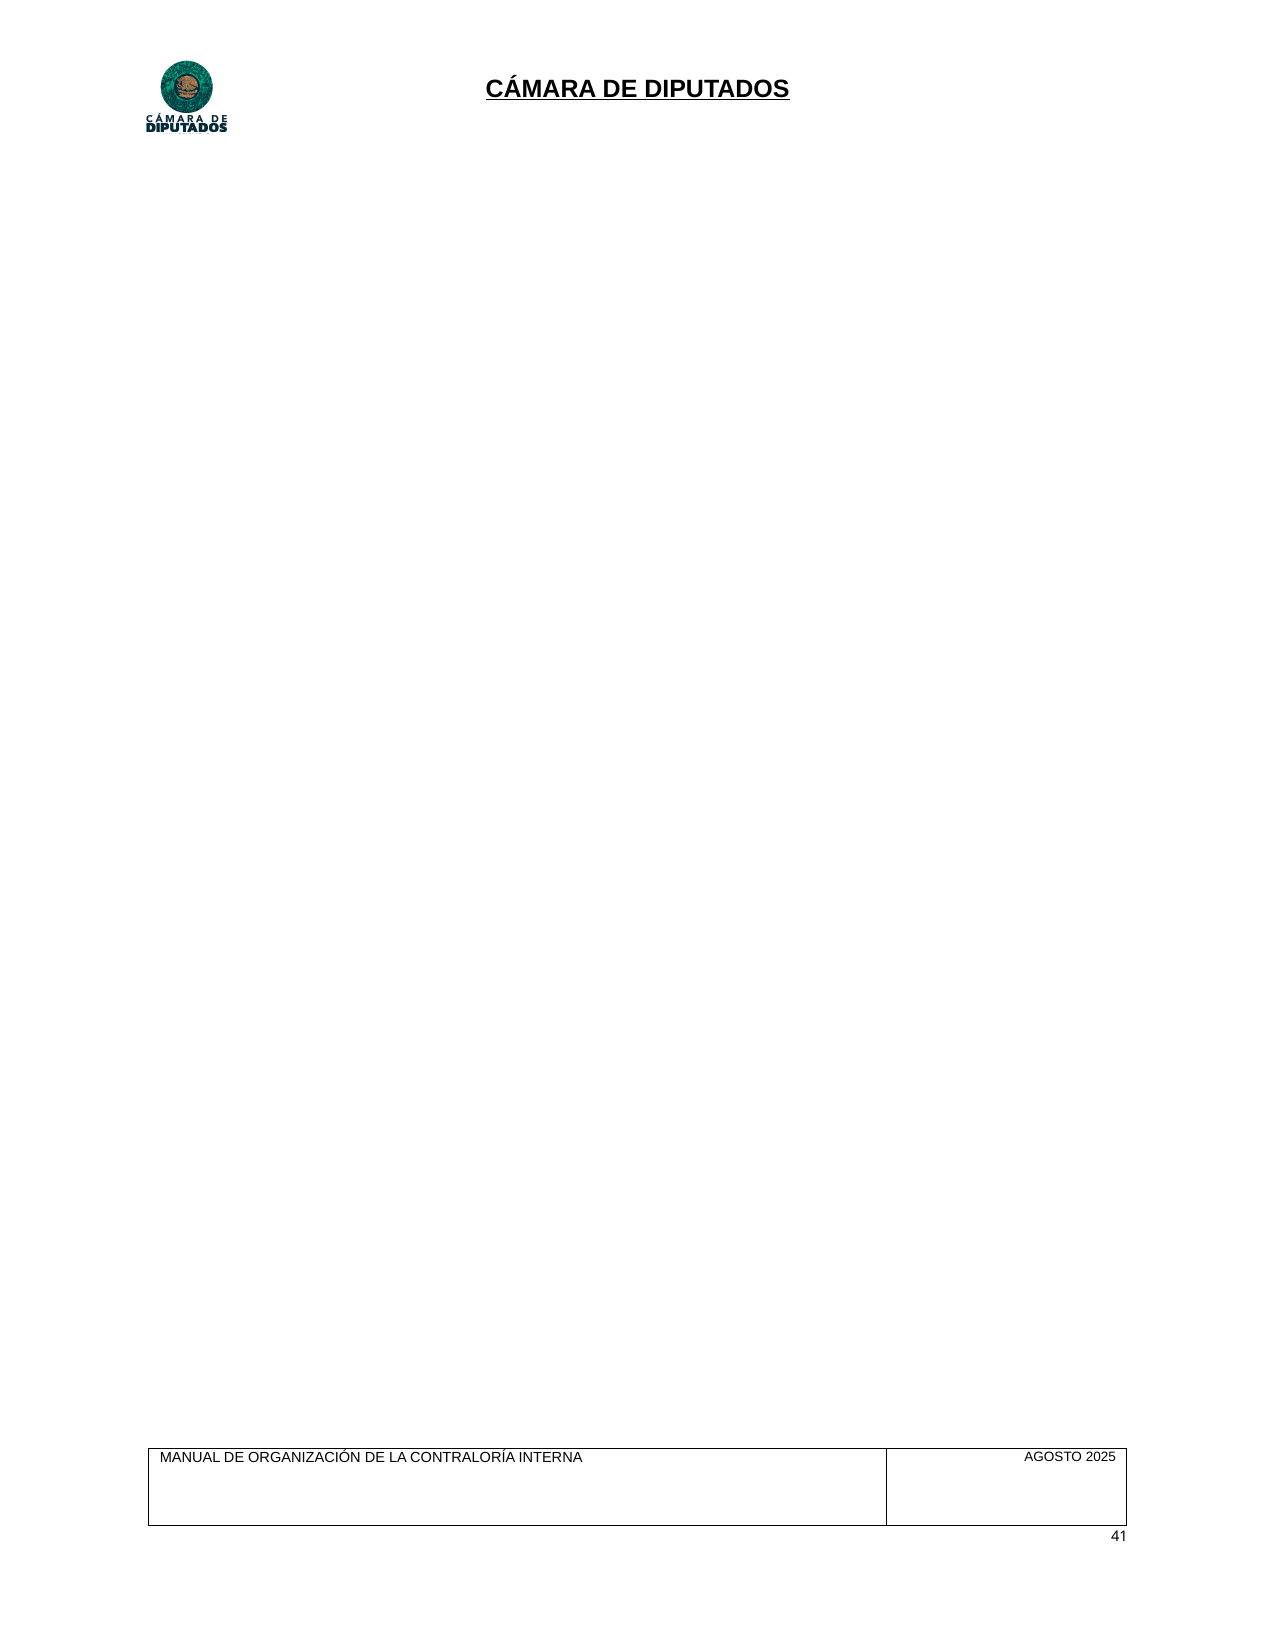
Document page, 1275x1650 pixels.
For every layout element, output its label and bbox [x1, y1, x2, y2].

picture [140, 54, 233, 134]
